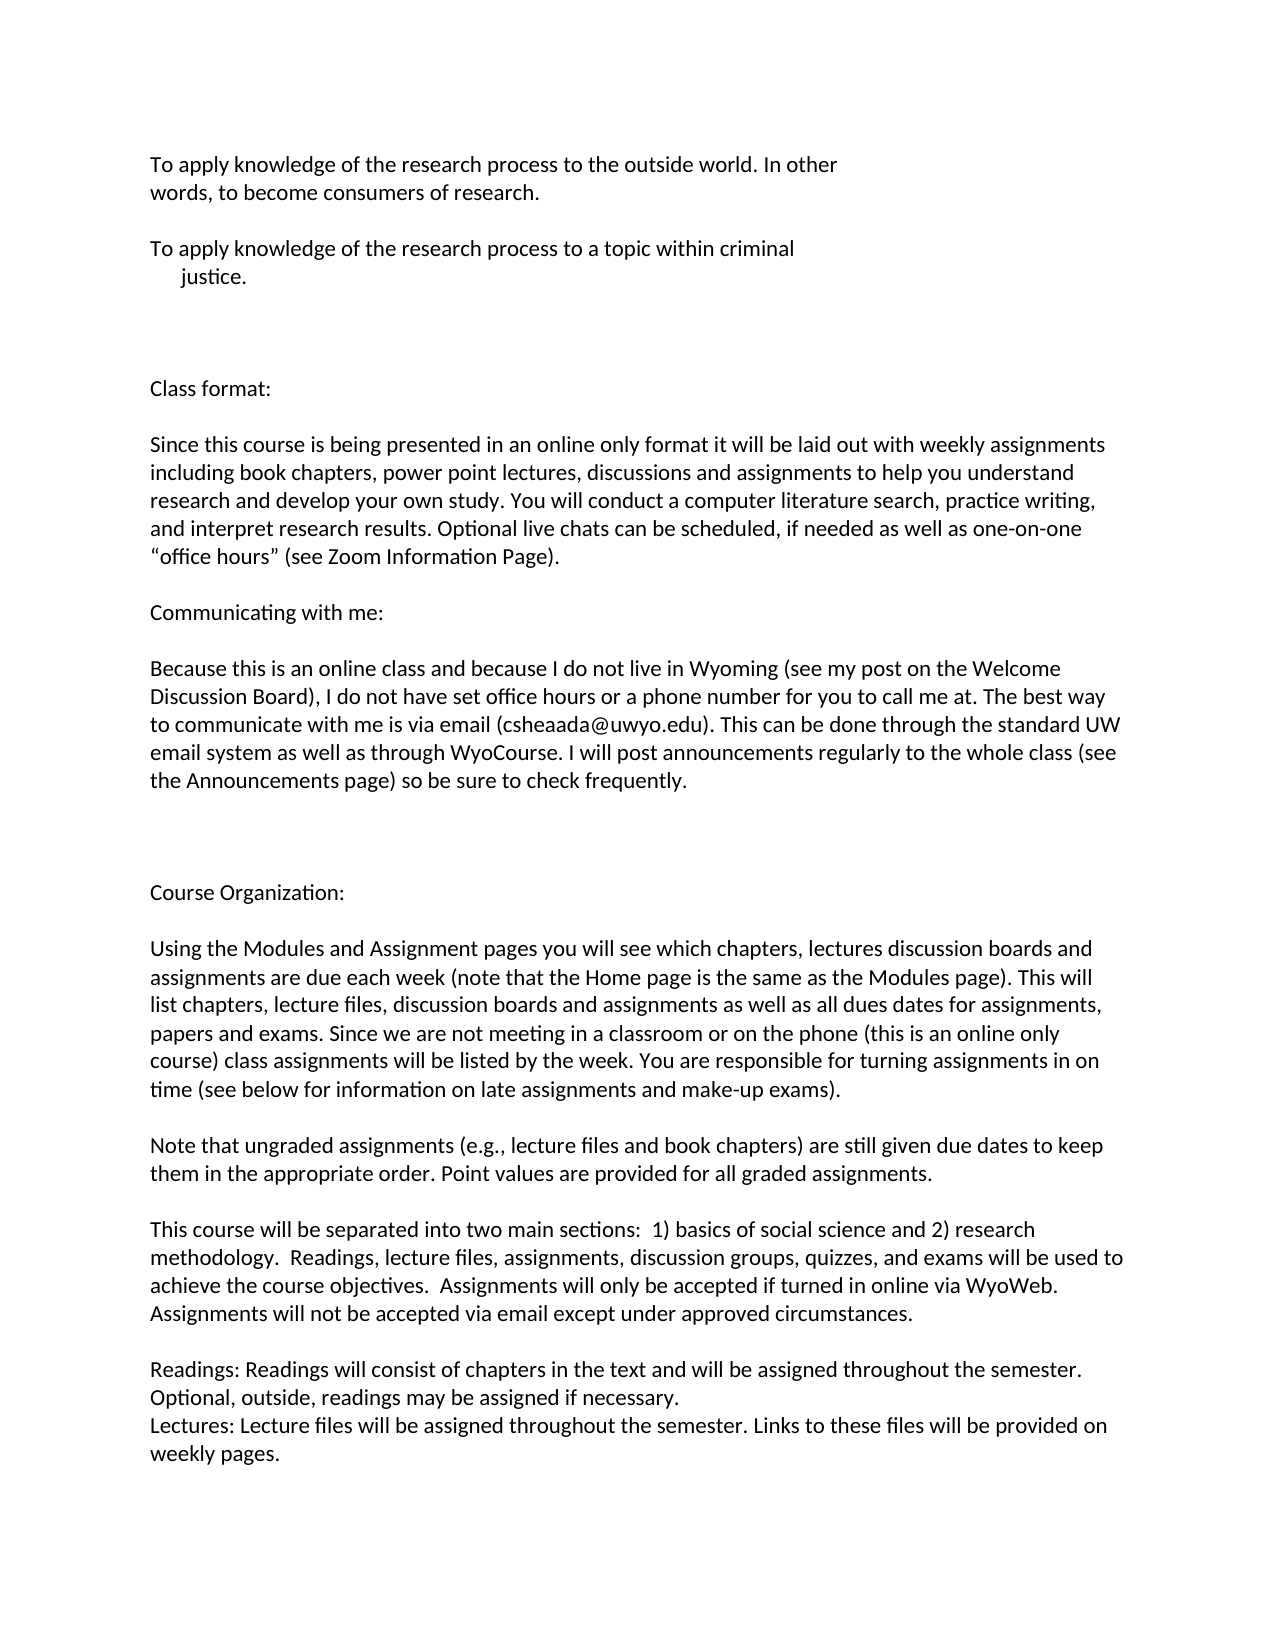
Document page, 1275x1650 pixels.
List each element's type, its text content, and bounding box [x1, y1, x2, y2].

text Course Organization: [150, 878, 1125, 907]
text To apply knowledge of the research process to the outside world. In other [150, 150, 1125, 178]
text Note that ungraded assignments (e.g., lecture files and book chapters) are still given due dates to keep them in the appropriate order. Point values are provided for all graded assignments. [150, 1131, 1125, 1187]
text justice. [150, 262, 1125, 290]
text Since this course is being presented in an online only format it will be laid out with weekly assignments including book chapters, power point lectures, discussions and assignments to help you understand research and develop your own study. You will conduct a computer literature search, practice writing, and interpret research results. Optional live chats can be scheduled, if needed as well as one-on-one “office hours” (see Zoom Information Page). [150, 430, 1125, 570]
text words, to become consumers of research. [150, 178, 1125, 206]
text Readings: Readings will consist of chapters in the text and will be assigned throughout the semester. Optional, outside, readings may be assigned if necessary. [150, 1355, 1125, 1411]
text To apply knowledge of the research process to a topic within criminal [150, 234, 1125, 262]
text Class format: [150, 374, 1125, 402]
text Lectures: Lecture files will be assigned throughout the semester. Links to these files will be provided on weekly pages. [150, 1411, 1125, 1467]
text Communicating with me: [150, 598, 1125, 626]
text Using the Modules and Assignment pages you will see which chapters, lectures discussion boards and assignments are due each week (note that the Home page is the same as the Modules page). This will list chapters, lecture files, discussion boards and assignments as well as all dues dates for assignments, papers and exams. Since we are not meeting in a classroom or on the phone (this is an online only course) class assignments will be listed by the week. You are responsible for turning assignments in on time (see below for information on late assignments and make-up exams). [150, 934, 1125, 1103]
text This course will be separated into two main sections: 1) basics of social science and 2) research methodology. Readings, lecture files, assignments, discussion groups, quizzes, and exams will be used to achieve the course objectives. Assignments will only be accepted if turned in online via WyoWeb. Assignments will not be accepted via email except under approved circumstances. [150, 1215, 1125, 1327]
text Because this is an online class and because I do not live in Wyoming (see my post on the Welcome Discussion Board), I do not have set office hours or a phone number for you to call me at. The best way to communicate with me is via email (csheaada@uwyo.edu). This can be done through the standard UW email system as well as through WyoCourse. I will post announcements regularly to the whole class (see the Announcements page) so be sure to check frequently. [150, 654, 1125, 794]
